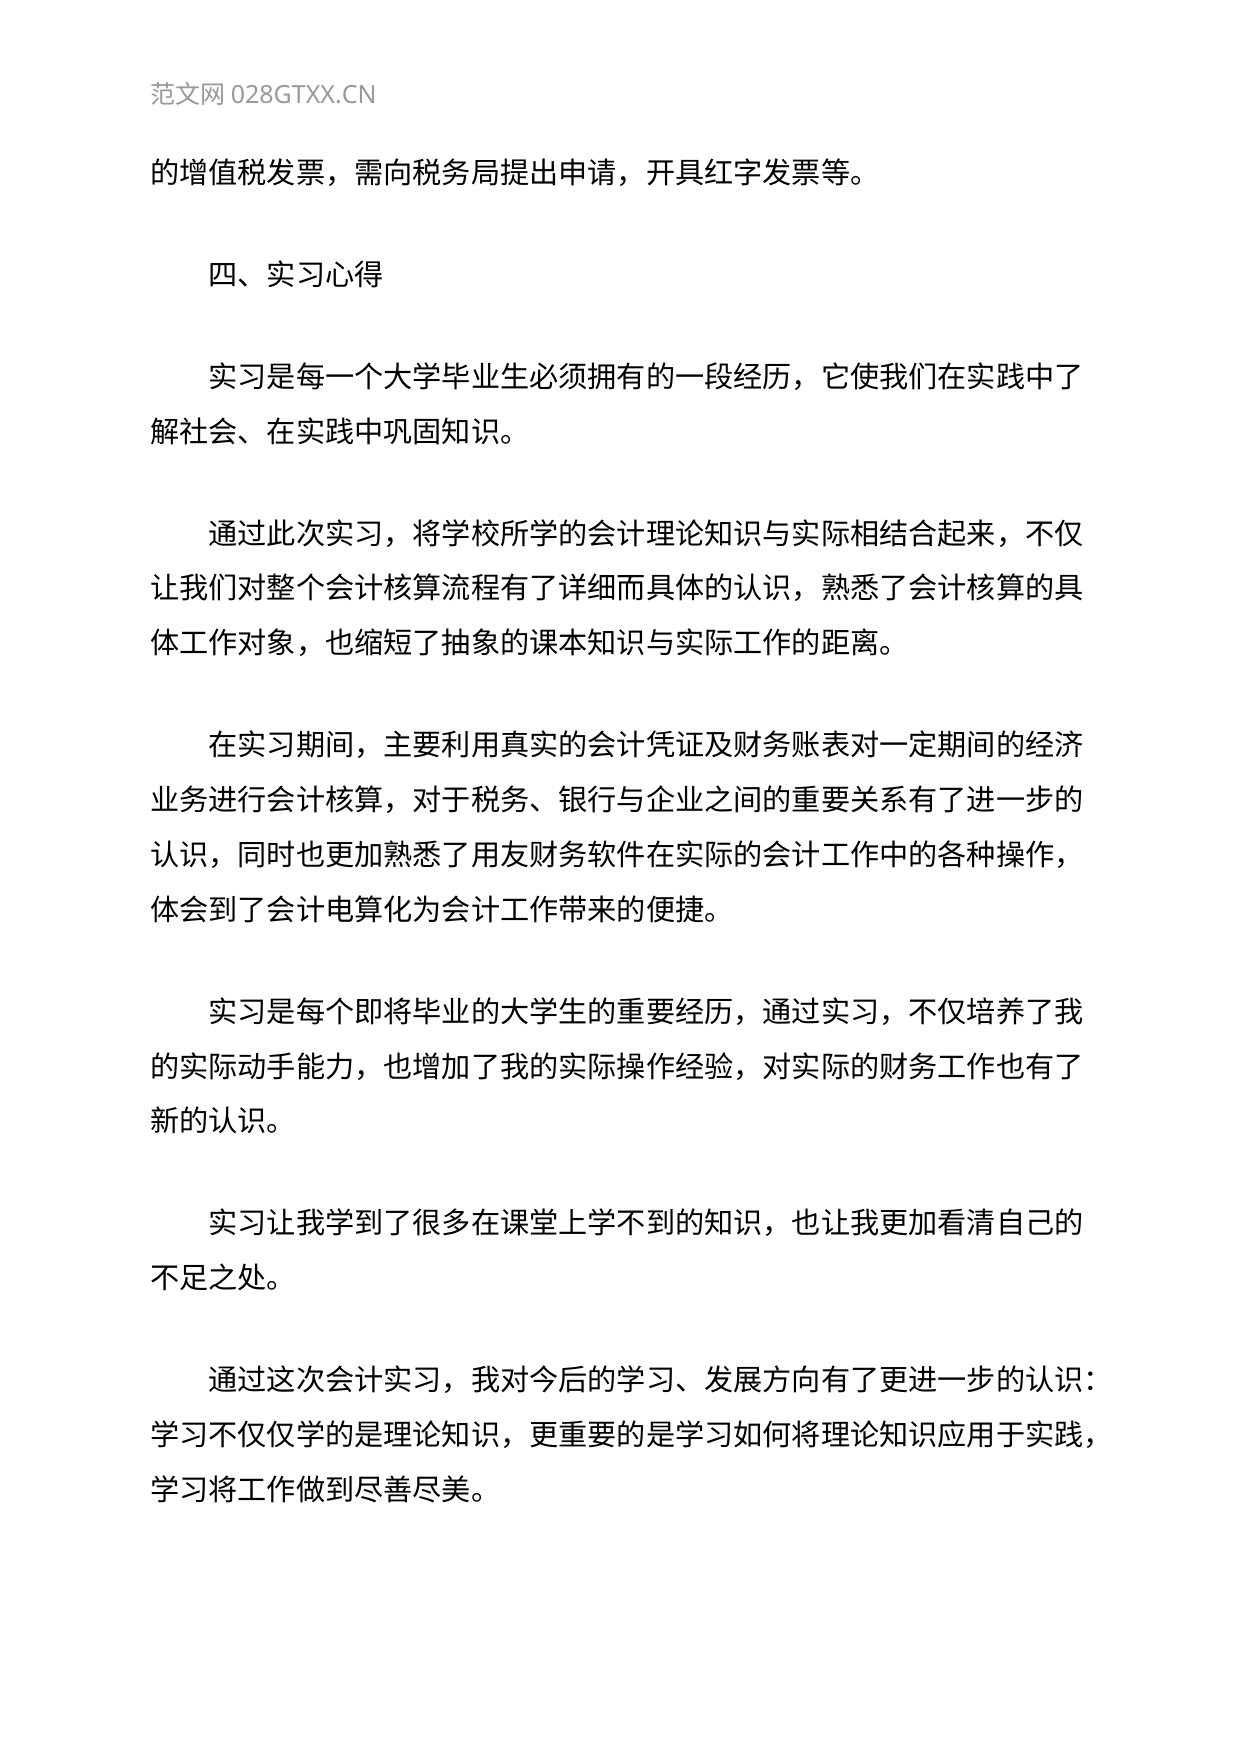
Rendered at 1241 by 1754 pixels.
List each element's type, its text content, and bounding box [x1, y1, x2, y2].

text 四、实习心得 [150, 252, 1090, 294]
text 实习是每个即将毕业的大学生的重要经历，通过实习，不仅培养了我的实际动手能力，也增加了我的实际操作经验，对实际的财务工作也有了新的认识。 [150, 988, 1090, 1140]
text 在实习期间，主要利用真实的会计凭证及财务账表对一定期间的经济业务进行会计核算，对于税务、银行与企业之间的重要关系有了进一步的认识，同时也更加熟悉了用友财务软件在实际的会计工作中的各种操作，体会到了会计电算化为会计工作带来的便捷。 [150, 722, 1090, 929]
text 实习是每一个大学毕业生必须拥有的一段经历，它使我们在实践中了解社会、在实践中巩固知识。 [150, 353, 1090, 451]
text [150, 150, 1090, 192]
text 通过此次实习，将学校所学的会计理论知识与实际相结合起来，不仅让我们对整个会计核算流程有了详细而具体的认识，熟悉了会计核算的具体工作对象，也缩短了抽象的课本知识与实际工作的距离。 [150, 510, 1090, 662]
text 通过这次会计实习，我对今后的学习、发展方向有了更进一步的认识：学习不仅仅学的是理论知识，更重要的是学习如何将理论知识应用于实践，学习将工作做到尽善尽美。 [150, 1356, 1090, 1508]
text 实习让我学到了很多在课堂上学不到的知识，也让我更加看清自己的不足之处。 [150, 1200, 1090, 1297]
